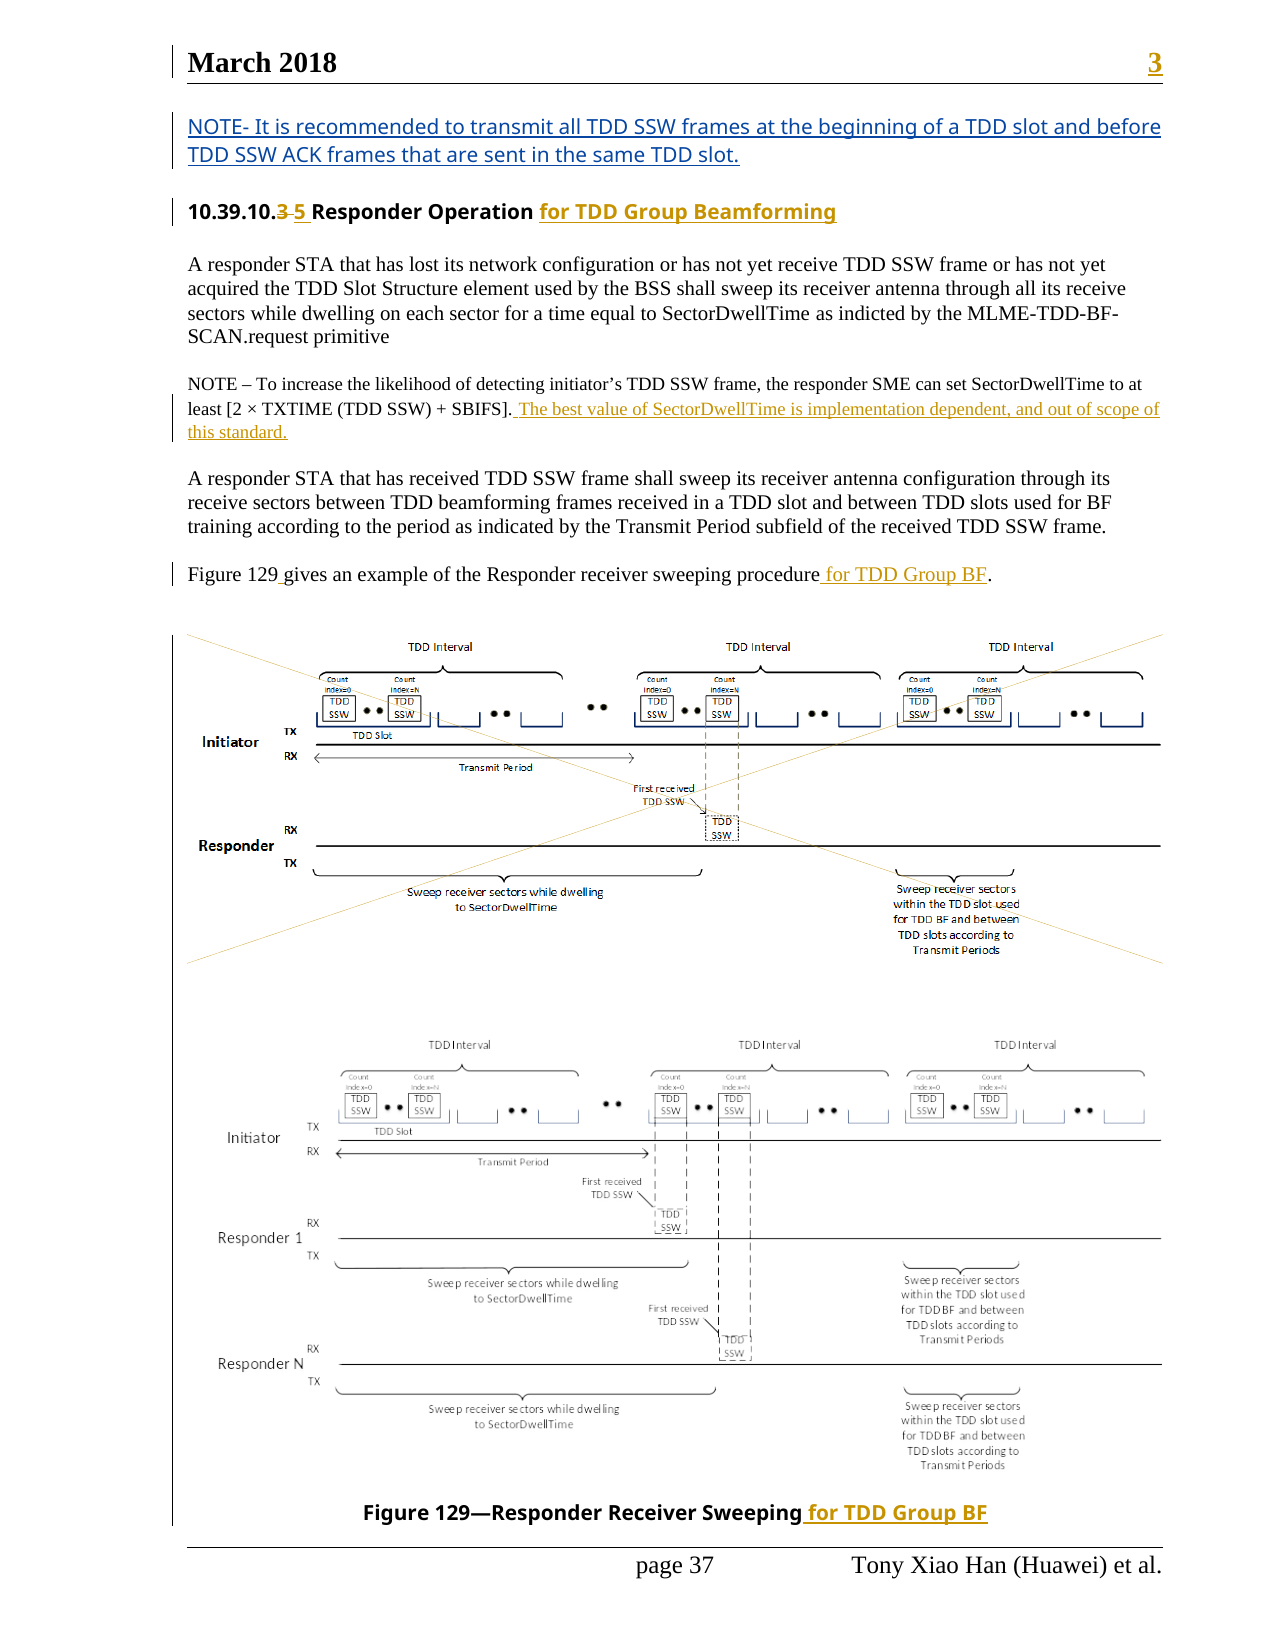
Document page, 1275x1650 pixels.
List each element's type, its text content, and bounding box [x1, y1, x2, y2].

text 10.39.10.Responder Operation [187, 197, 1163, 226]
text A responder STA that has lost its network configuration or has not yet receive TDD SSW frame or has not yet acquired the TDD Slot Structure element used by the BSS shall sweep its receiver antenna through all its receive sectors while dwelling on each sector for a time equal to SectorDwellTime as indicted by the MLME-TDD-BF-SCAN.request primitive [187, 252, 1163, 348]
picture [189, 634, 1161, 798]
picture [189, 800, 1161, 964]
text Figure 129—Responder Receiver Sweeping [187, 1498, 1163, 1526]
text A responder STA that has received TDD SSW frame shall sweep its receiver antenna configuration through its receive sectors between TDD beamforming frames received in a TDD slot and between TDD slots used for BF training according to the period as indicated by the Transmit Period subfield of the received TDD SSW frame. [187, 466, 1163, 538]
text Figure 129gives an example of the Responder receiver sweeping procedure. [187, 562, 1163, 586]
text NOTE – To increase the likelihood of detecting initiator’s TDD SSW frame, the responder SME can set SectorDwellTime to at least [2 × TXTIME (TDD SSW) + SBIFS]. [187, 373, 1163, 442]
picture [679, 635, 1163, 962]
picture [187, 635, 671, 962]
